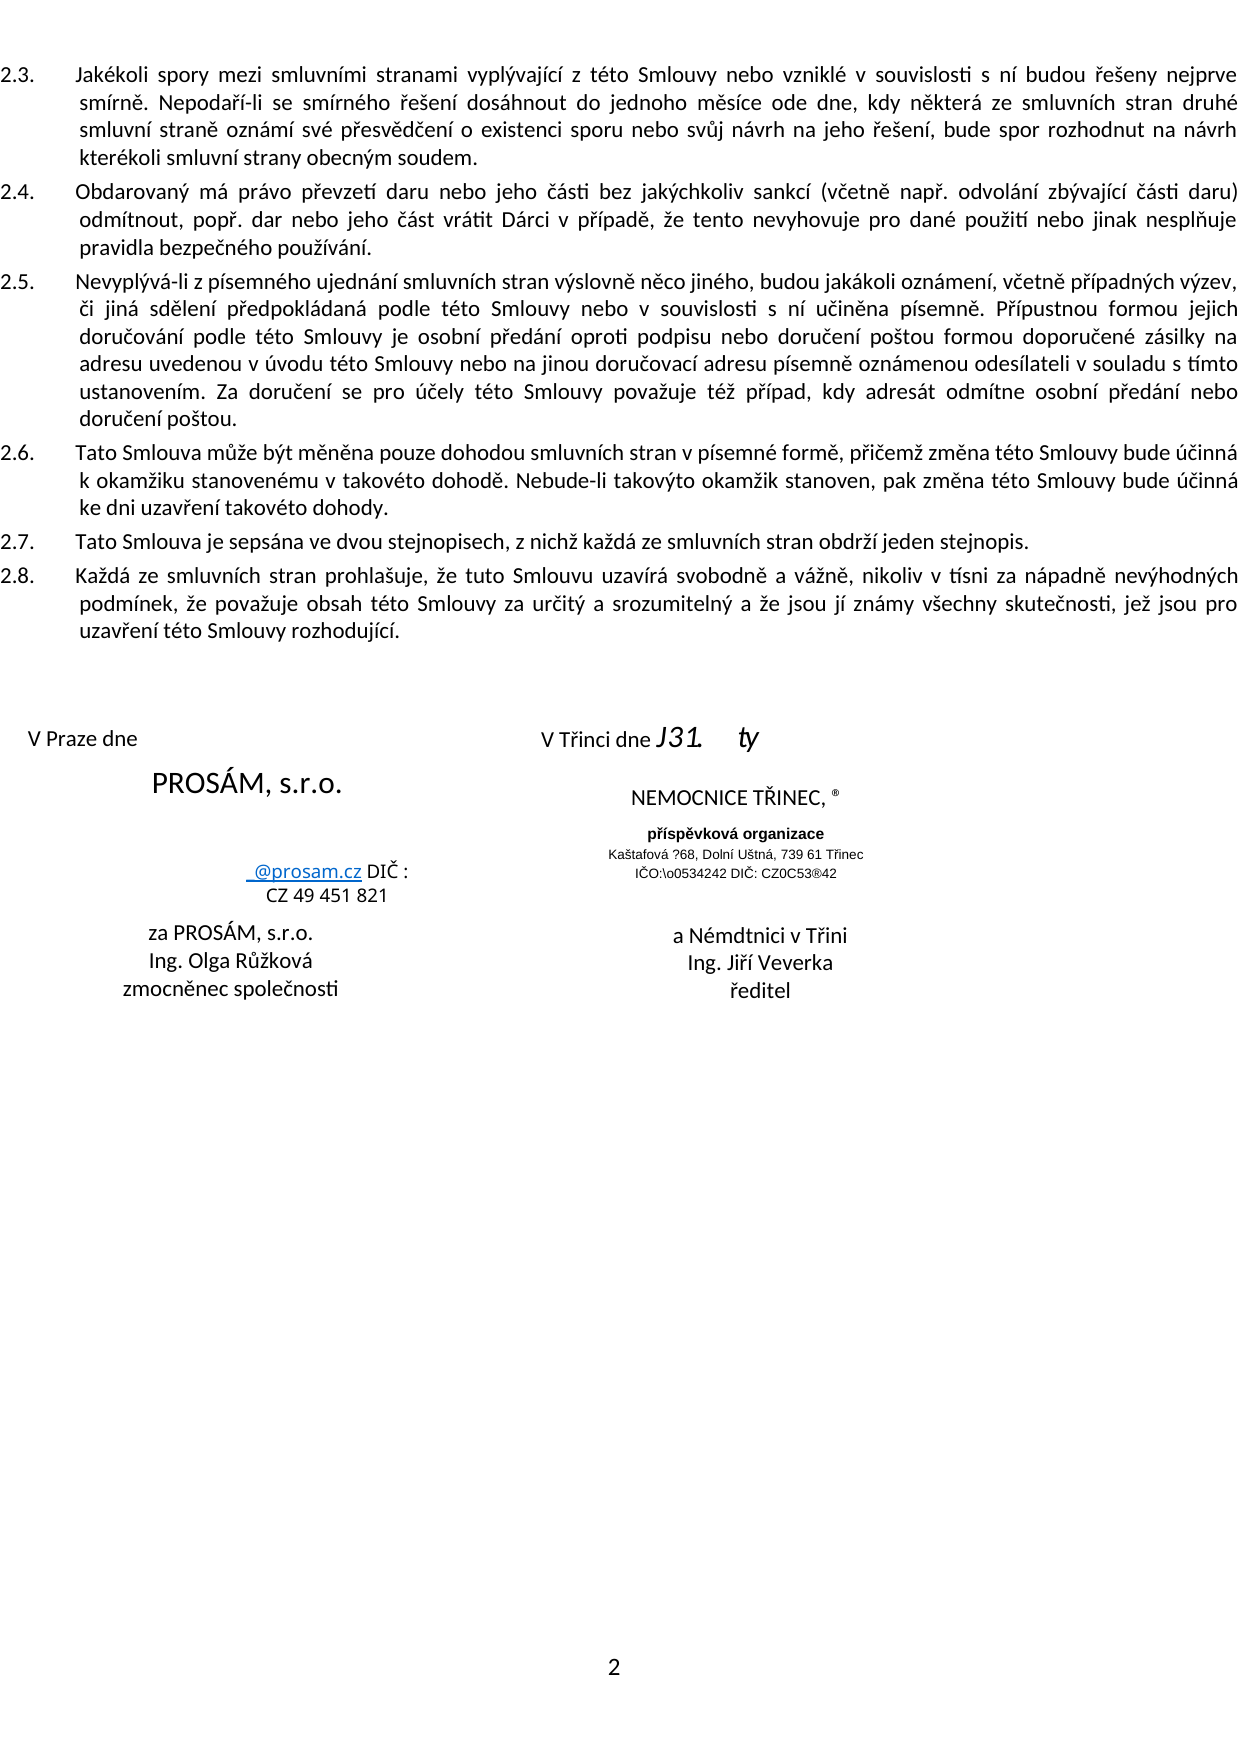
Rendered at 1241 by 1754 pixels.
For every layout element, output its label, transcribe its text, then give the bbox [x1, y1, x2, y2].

list Nevyplývá-li z písemného ujednání smluvních stran výslovně něco jiného, budou jakákoli oznámení, včetně případných výzev, či jiná sdělení předpokládaná podle této Smlouvy nebo v souvislosti s ní učiněna písemně. Přípustnou formou jejich doručování podle této Smlouvy je osobní předání oproti podpisu nebo doručení poštou formou doporučené zásilky na adresu uvedenou v úvodu této Smlouvy nebo na jinou doručovací adresu písemně oznámenou odesílateli v souladu s tímto ustanovením. Za doručení se pro účely této Smlouvy považuje též případ, kdy adresát odmítne osobní předání nebo doručení poštou. [0, 267, 1240, 432]
list Obdarovaný má právo převzetí daru nebo jeho části bez jakýchkoliv sankcí (včetně např. odvolání zbývající části daru) odmítnout, popř. dar nebo jeho část vrátit Dárci v případě, že tento nevyhovuje pro dané použití nebo jinak nesplňuje pravidla bezpečného používání. [0, 177, 1240, 261]
list Tato Smlouva může být měněna pouze dohodou smluvních stran v písemné formě, přičemž změna této Smlouvy bude účinná k okamžiku stanovenému v takovéto dohodě. Nebude-li takovýto okamžik stanoven, pak změna této Smlouvy bude účinná ke dni uzavření takovéto dohody. [0, 439, 1240, 521]
text V Třinci dne J 3 1. ty [0, 722, 1240, 754]
list Tato Smlouva je sepsána ve dvou stejnopisech, z nichž každá ze smluvních stran obdrží jeden stejnopis. [0, 527, 1240, 555]
list Jakékoli spory mezi smluvními stranami vyplývající z této Smlouvy nebo vzniklé v souvislosti s ní budou řešeny nejprve smírně. Nepodaří-li se smírného řešení dosáhnout do jednoho měsíce ode dne, kdy některá ze smluvních stran druhé smluvní straně oznámí své přesvědčení o existenci sporu nebo svůj návrh na jeho řešení, bude spor rozhodnut na návrh kterékoli smluvní strany obecným soudem. [0, 61, 1240, 171]
list Každá ze smluvních stran prohlašuje, že tuto Smlouvu uzavírá svobodně a vážně, nikoliv v tísni za nápadně nevýhodných podmínek, že považuje obsah této Smlouvy za určitý a srozumitelný a že jsou jí známy všechny skutečnosti, jež jsou pro uzavření této Smlouvy rozhodující. [0, 562, 1240, 644]
